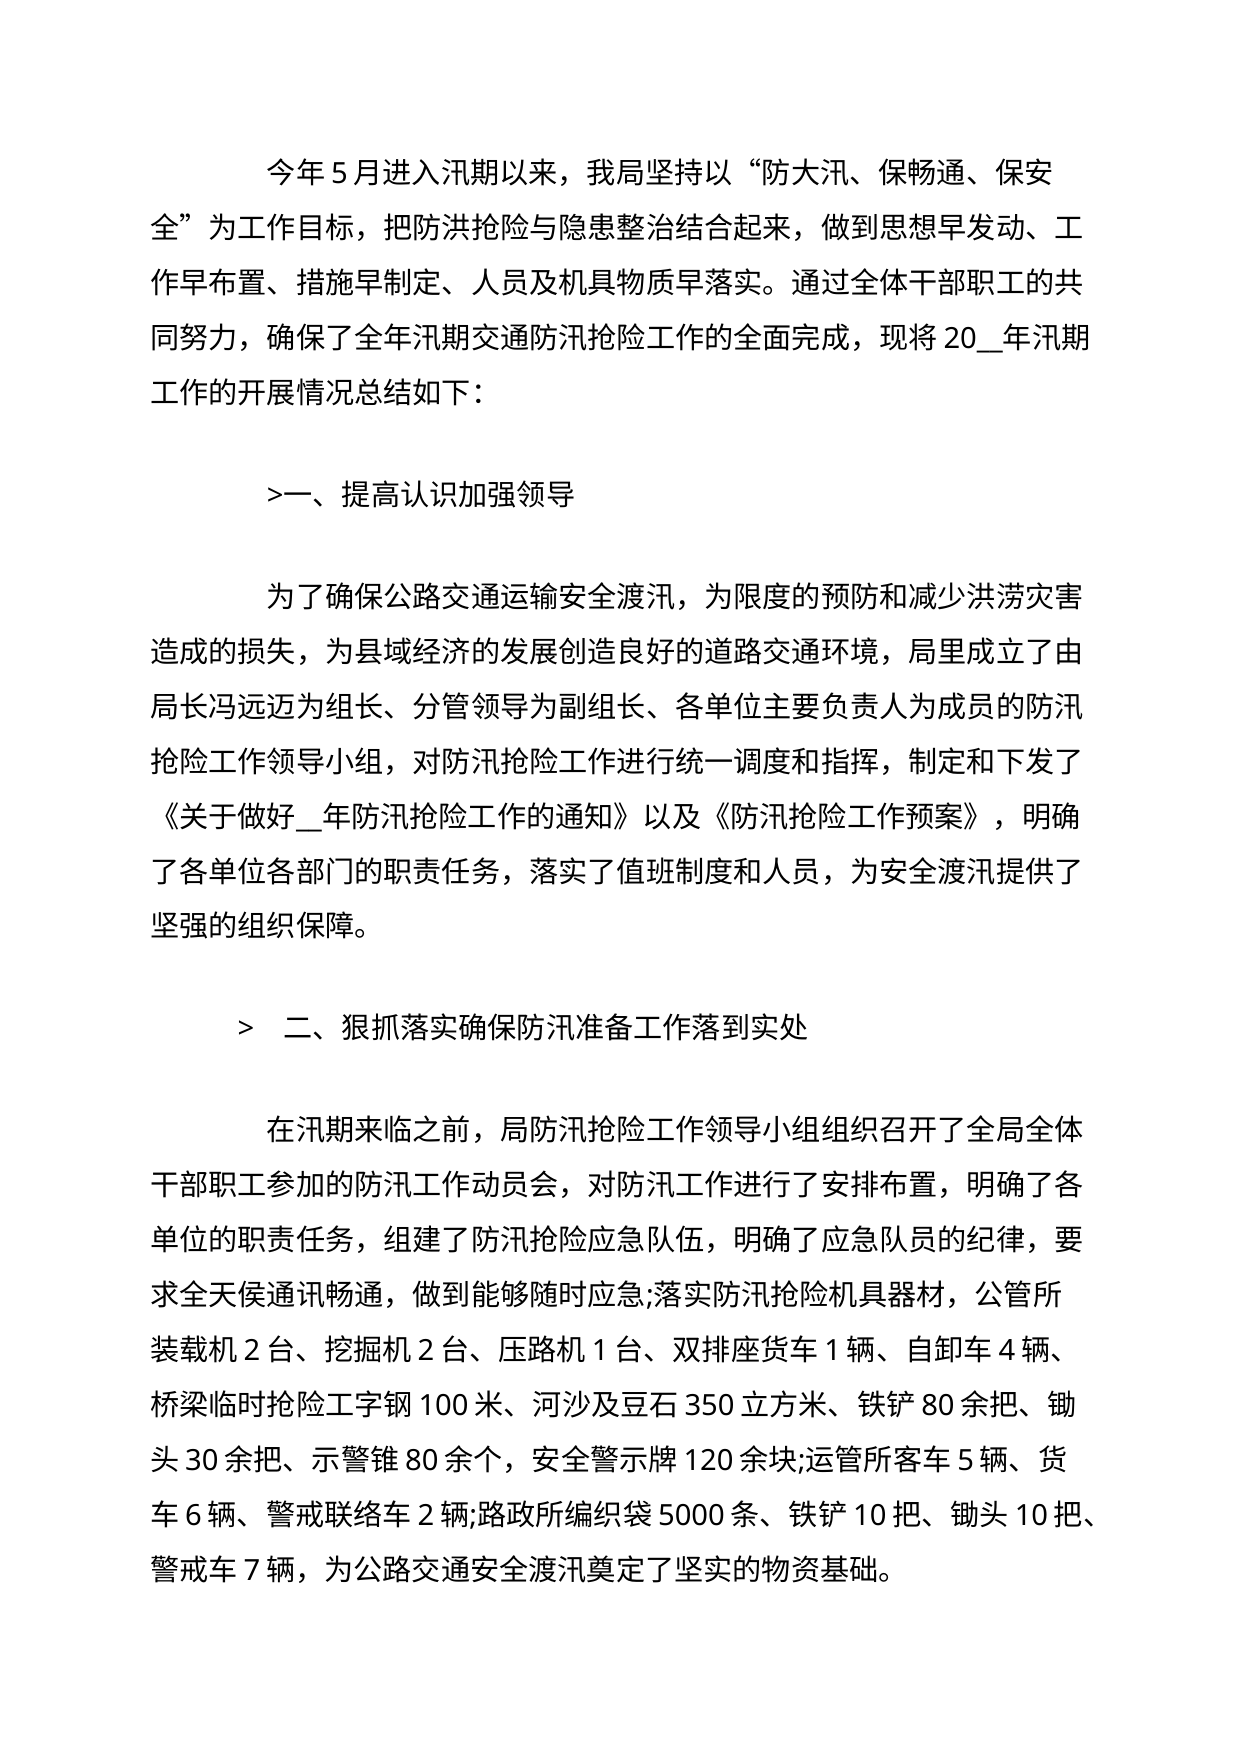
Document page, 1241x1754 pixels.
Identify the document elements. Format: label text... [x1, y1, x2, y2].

text 为了确保公路交通运输安全渡汛，为限度的预防和减少洪涝灾害造成的损失，为县域经济的发展创造良好的道路交通环境，局里成立了由局长冯远迈为组长、分管领导为副组长、各单位主要负责人为成员的防汛抢险工作领导小组，对防汛抢险工作进行统一调度和指挥，制定和下发了《关于做好__年防汛抢险工作的通知》以及《防汛抢险工作预案》，明确了各单位各部门的职责任务，落实了值班制度和人员，为安全渡汛提供了坚强的组织保障。 [150, 573, 1090, 945]
text > 二、狠抓落实确保防汛准备工作落到实处 [150, 1005, 1090, 1047]
text 在汛期来临之前，局防汛抢险工作领导小组组织召开了全局全体干部职工参加的防汛工作动员会，对防汛工作进行了安排布置，明确了各单位的职责任务，组建了防汛抢险应急队伍，明确了应急队员的纪律，要求全天侯通讯畅通，做到能够随时应急;落实防汛抢险机具器材，公管所装载机2台、挖掘机2台、压路机1台、双排座货车1辆、自卸车4辆、桥梁临时抢险工字钢100米、河沙及豆石350立方米、铁铲80余把、锄头30余把、示警锥80余个，安全警示牌120余块;运管所客车5辆、货车6辆、警戒联络车2辆;路政所编织袋5000条、铁铲10把、锄头10把、警戒车7辆，为公路交通安全渡汛奠定了坚实的物资基础。 [150, 1107, 1090, 1589]
text 今年5月进入汛期以来，我局坚持以“防大汛、保畅通、保安全”为工作目标，把防洪抢险与隐患整治结合起来，做到思想早发动、工作早布置、措施早制定、人员及机具物质早落实。通过全体干部职工的共同努力，确保了全年汛期交通防汛抢险工作的全面完成，现将20__年汛期工作的开展情况总结如下： [150, 150, 1090, 412]
text >一、提高认识加强领导 [150, 472, 1090, 514]
